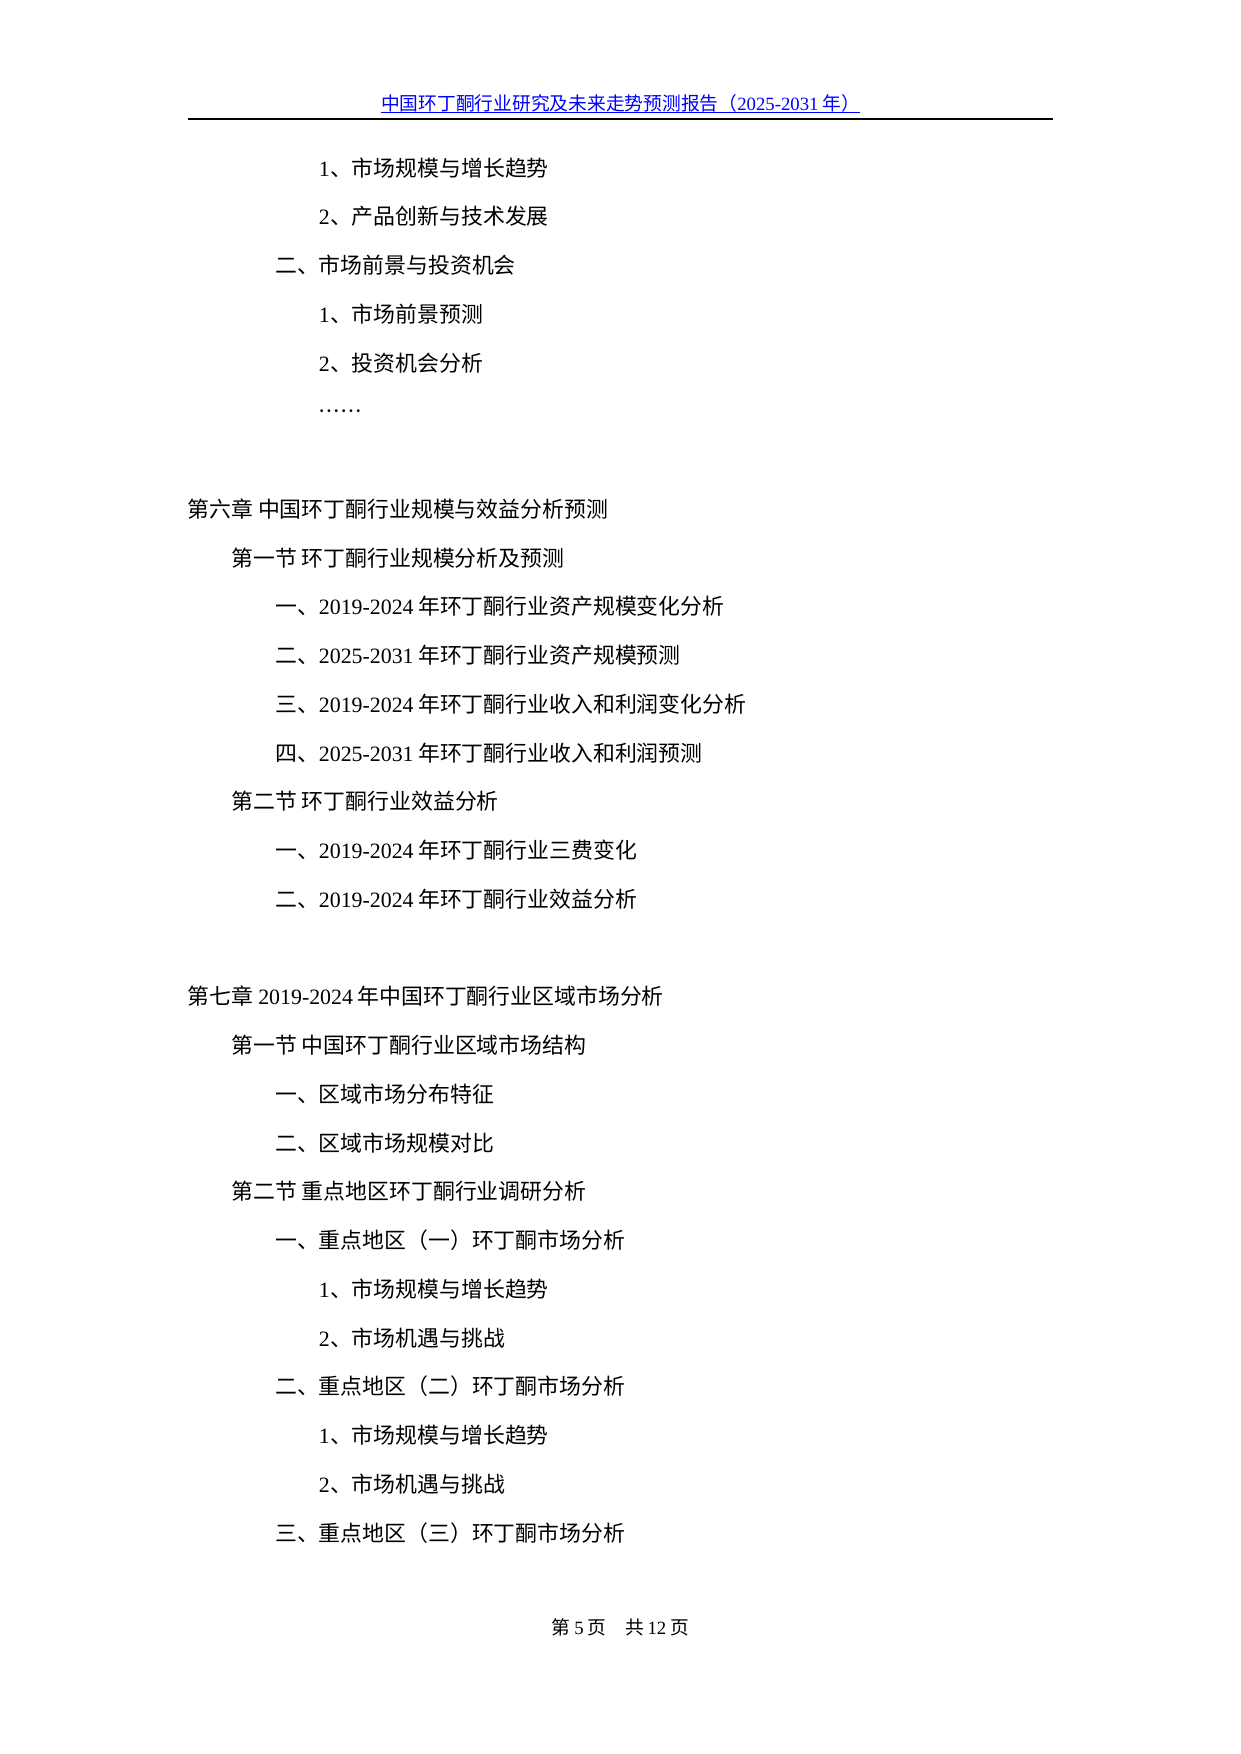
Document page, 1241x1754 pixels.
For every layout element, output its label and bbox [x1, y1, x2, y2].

text [187, 150, 1053, 1548]
